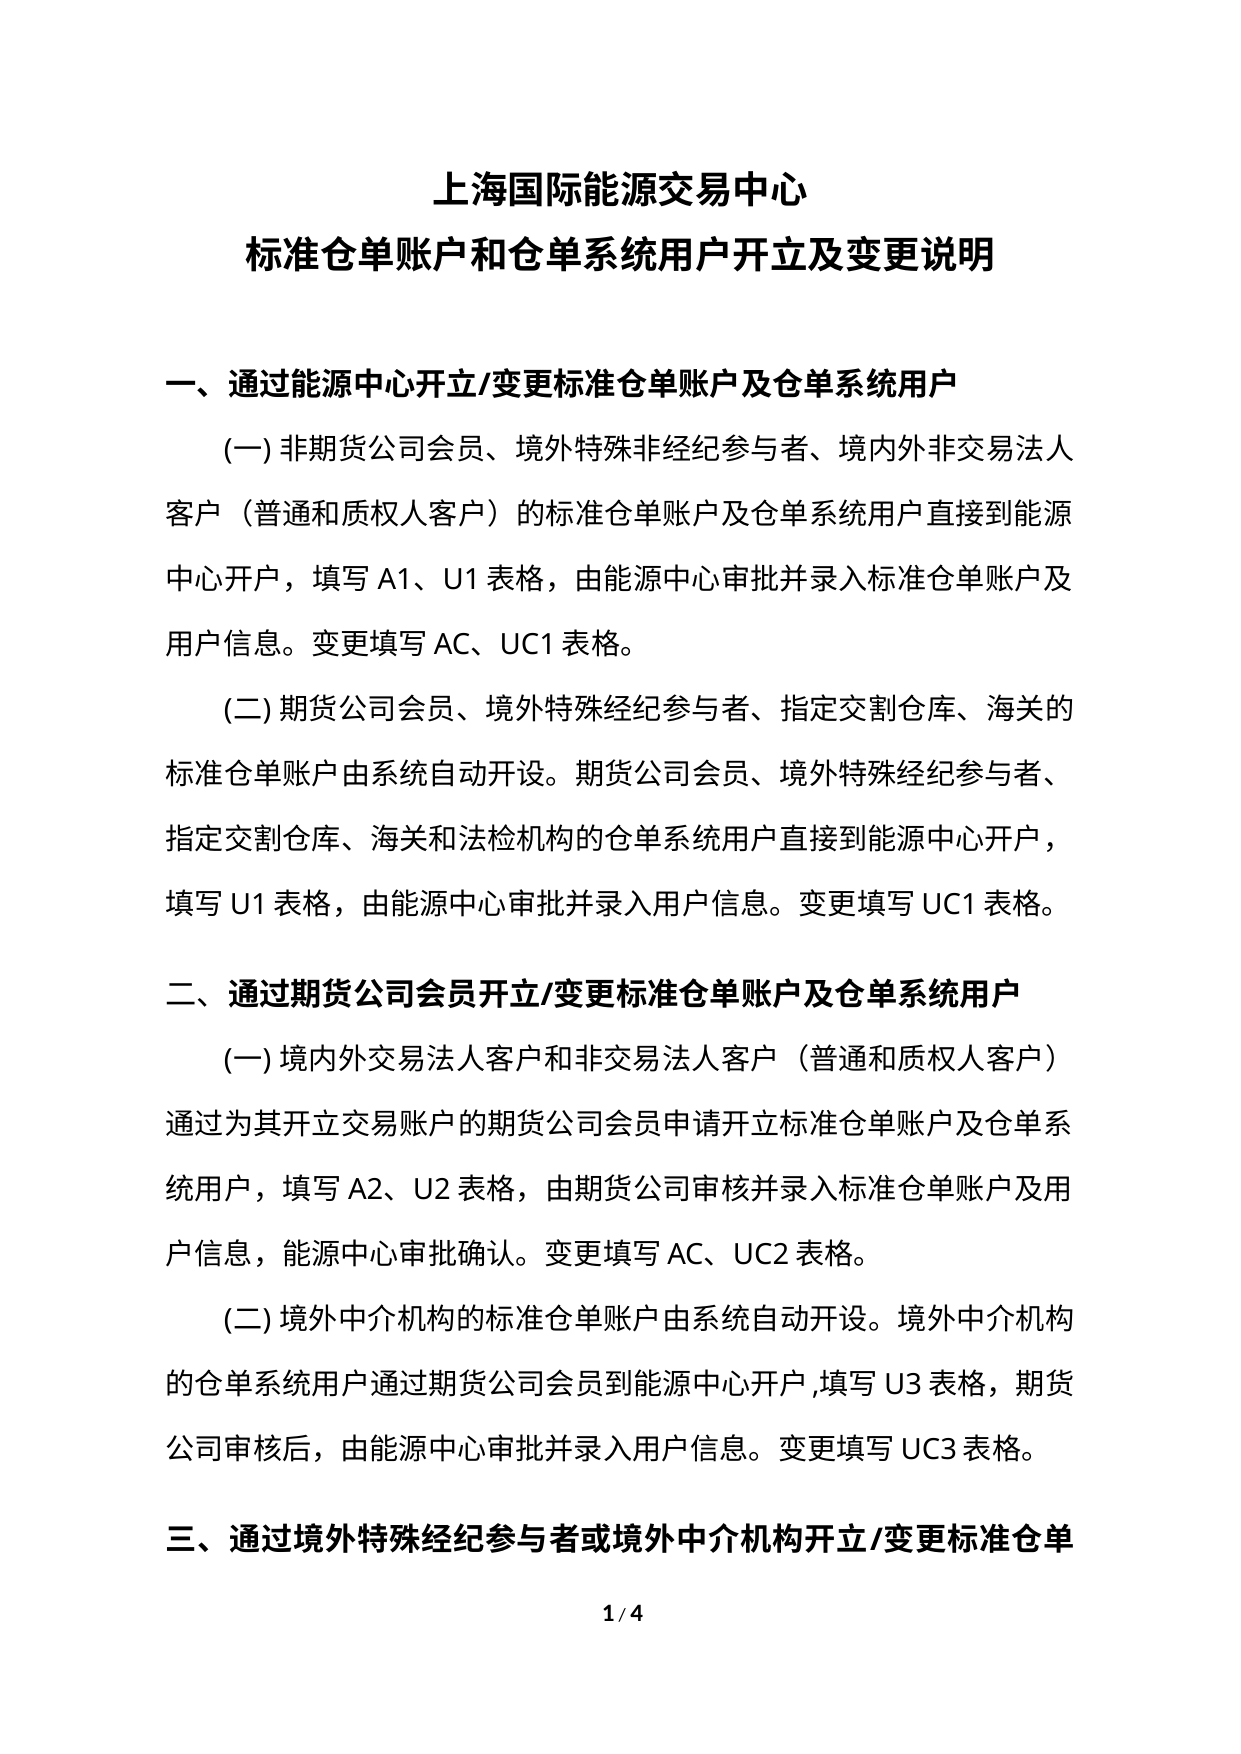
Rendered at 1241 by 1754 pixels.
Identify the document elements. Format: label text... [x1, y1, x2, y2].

text (二) 期货公司会员、境外特殊经纪参与者、指定交割仓库、海关的标准仓单账户由系统自动开设。期货公司会员、境外特殊经纪参与者、指定交割仓库、海关和法检机构的仓单系统用户直接到能源中心开户，填写U1表格，由能源中心审批并录入用户信息。变更填写UC1表格。 [165, 674, 1075, 934]
text 上海国际能源交易中心 [165, 154, 1075, 219]
text 标准仓单账户和仓单系统用户开立及变更说明 [165, 219, 1075, 284]
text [165, 1504, 1075, 1569]
text 一、通过能源中心开立/变更标准仓单账户及仓单系统用户 [165, 349, 1075, 414]
text 二、通过期货公司会员开立/变更标准仓单账户及仓单系统用户 [165, 959, 1075, 1024]
text (二) 境外中介机构的标准仓单账户由系统自动开设。境外中介机构的仓单系统用户通过期货公司会员到能源中心开户,填写U3表格，期货公司审核后，由能源中心审批并录入用户信息。变更填写UC3表格。 [165, 1284, 1075, 1479]
text (一) 非期货公司会员、境外特殊非经纪参与者、境内外非交易法人客户（普通和质权人客户）的标准仓单账户及仓单系统用户直接到能源中心开户，填写A1、U1表格，由能源中心审批并录入标准仓单账户及用户信息。变更填写AC、UC1表格。 [165, 414, 1075, 674]
text (一) 境内外交易法人客户和非交易法人客户（普通和质权人客户）通过为其开立交易账户的期货公司会员申请开立标准仓单账户及仓单系统用户，填写A2、U2表格，由期货公司审核并录入标准仓单账户及用户信息，能源中心审批确认。变更填写AC、UC2表格。 [165, 1024, 1075, 1284]
